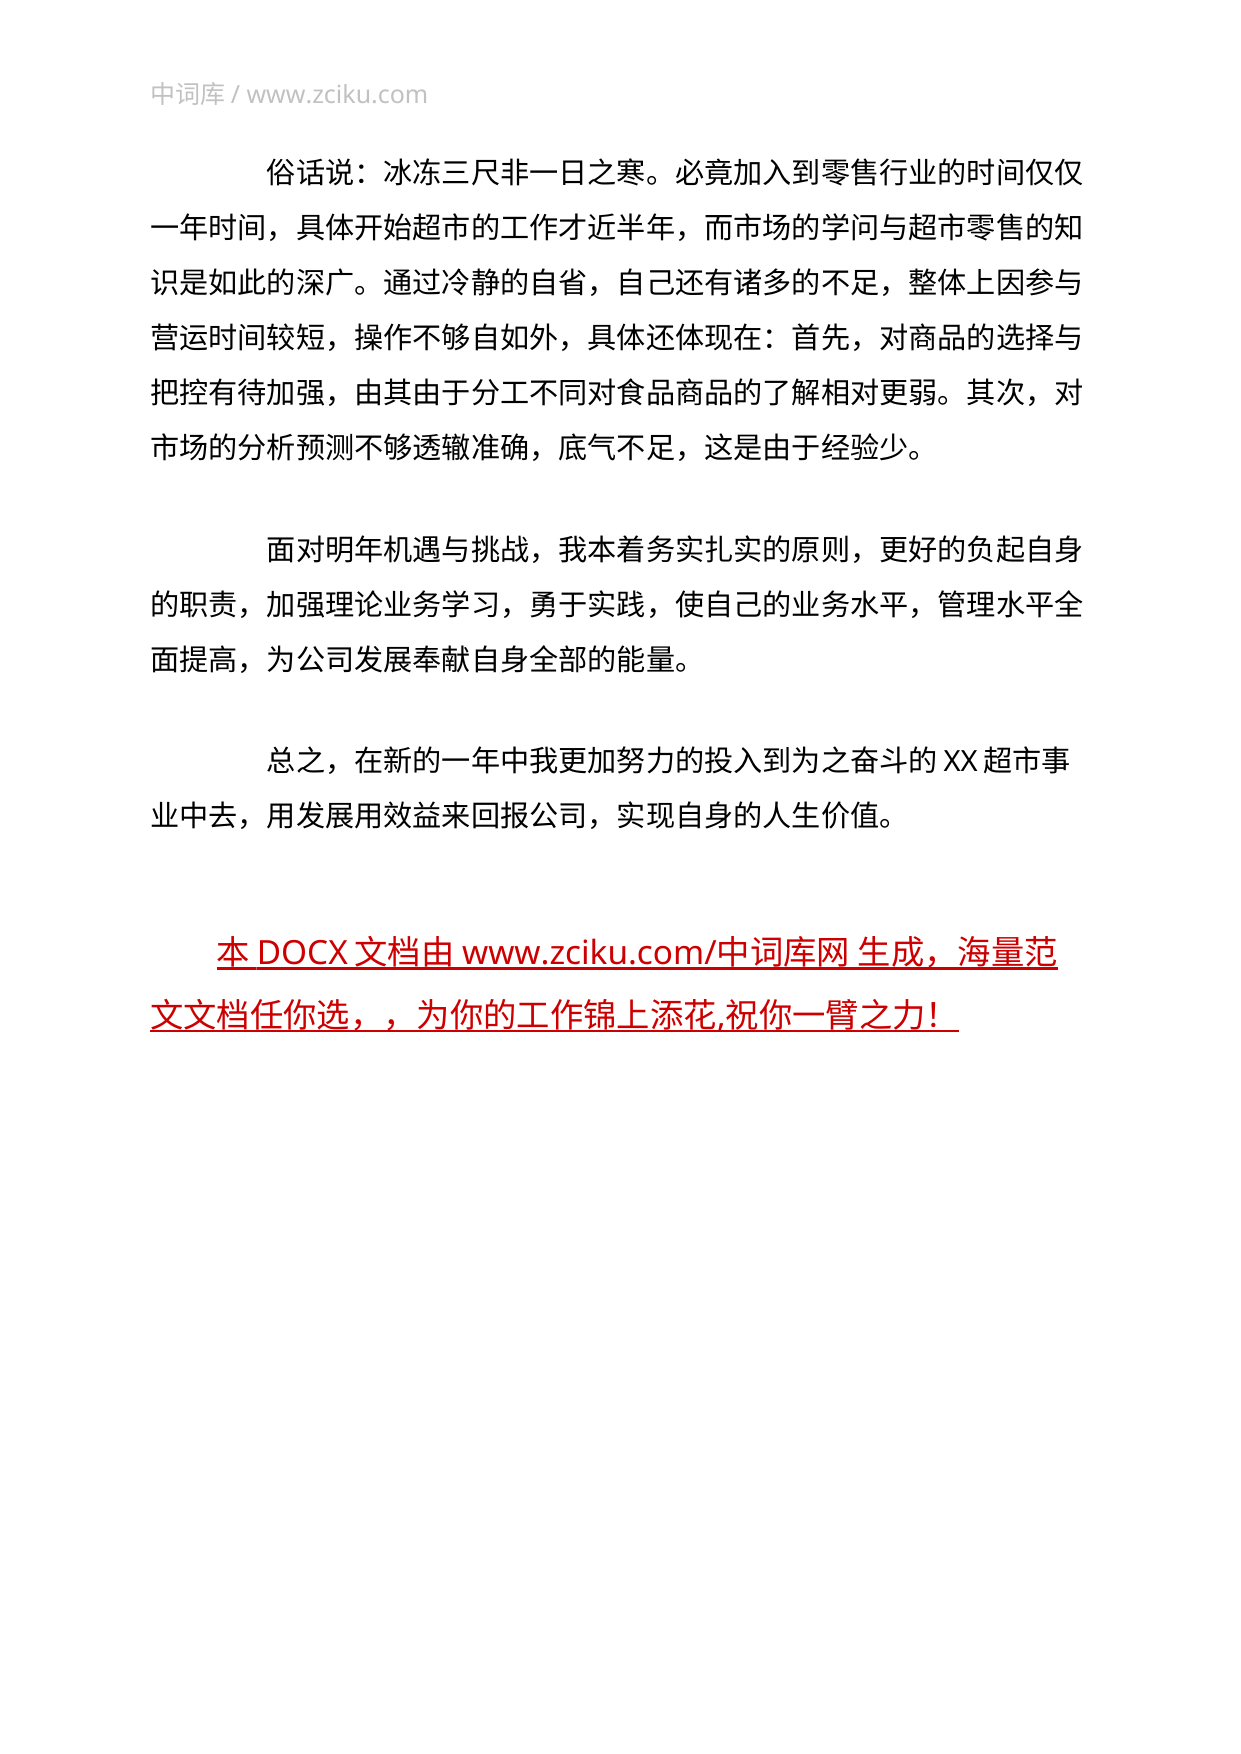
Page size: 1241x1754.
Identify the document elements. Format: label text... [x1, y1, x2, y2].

text 面对明年机遇与挑战，我本着务实扎实的原则，更好的负起自身的职责，加强理论业务学习，勇于实践，使自己的业务水平，管理水平全面提高，为公司发展奉献自身全部的能量。 [150, 526, 1090, 678]
text 本DOCX文档由 www.zciku.com/中词库网 生成，海量范文文档任你选，，为你的工作锦上添花,祝你一臂之力！ [150, 926, 1090, 1037]
text 俗话说：冰冻三尺非一日之寒。必竟加入到零售行业的时间仅仅一年时间，具体开始超市的工作才近半年，而市场的学问与超市零售的知识是如此的深广。通过冷静的自省，自己还有诸多的不足，整体上因参与营运时间较短，操作不够自如外，具体还体现在：首先，对商品的选择与把控有待加强，由其由于分工不同对食品商品的了解相对更弱。其次，对市场的分析预测不够透辙准确，底气不足，这是由于经验少。 [150, 150, 1090, 467]
text 总之，在新的一年中我更加努力的投入到为之奋斗的XX超市事业中去，用发展用效益来回报公司，实现自身的人生价值。 [150, 738, 1090, 835]
